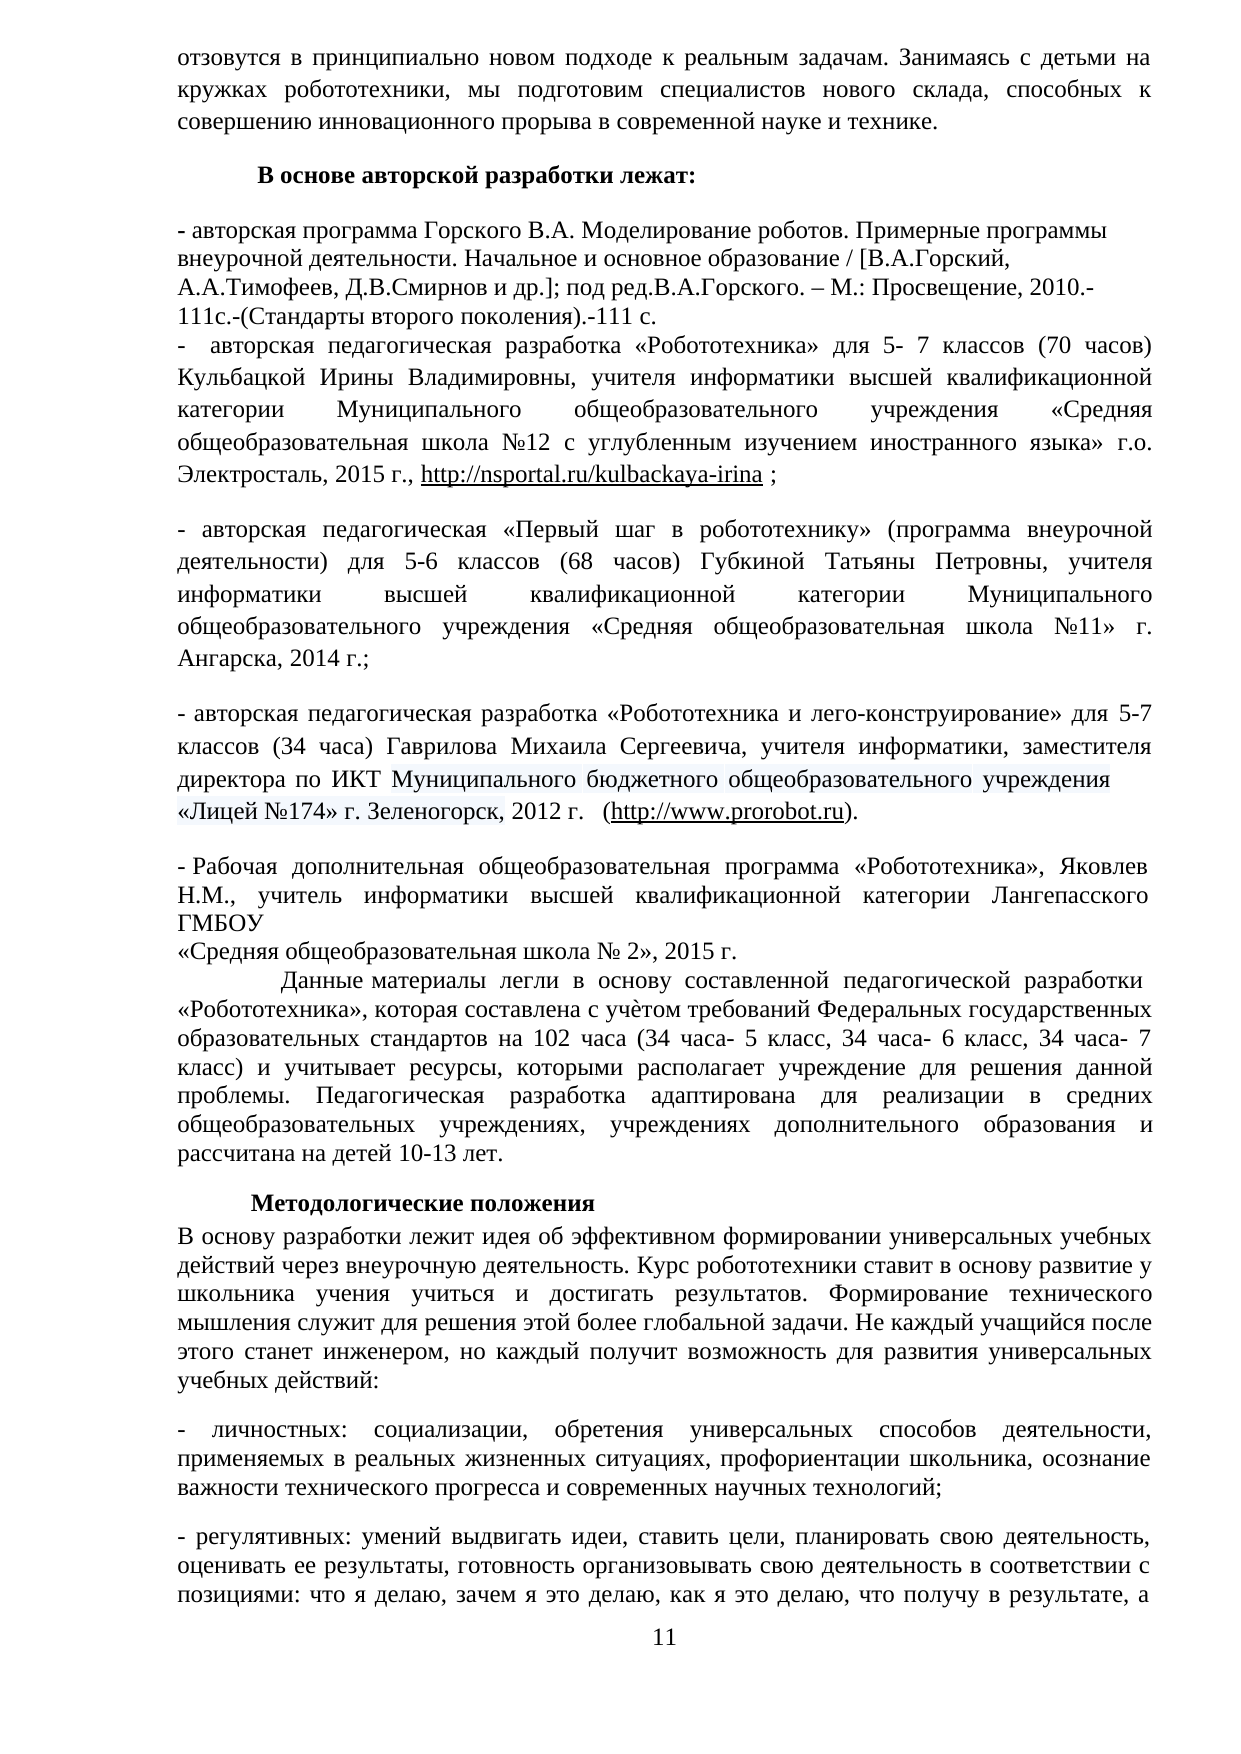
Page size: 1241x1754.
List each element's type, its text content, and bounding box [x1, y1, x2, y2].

text - авторская программа Горского В.А. Моделирование роботов. Примерные программы внеурочной деятельности. Начальное и основное образование / [В.А.Горский, А.А.Тимофеев, Д.В.Смирнов и др.]; под ред.В.А.Горского. – М.: Просвещение, 2010.- 111с.-(Стандарты второго поколения).-111 с. [177, 215, 1119, 330]
list авторская педагогическая разработка «Робототехника» для 5- 7 классов (70 часов) Кульбацкой Ирины Владимировны, учителя информатики высшей квалификационной категории Муниципального общеобразовательного учреждения «Средняя общеобразовательная школа №12 c углубленным изучением иностранного языка» г.о. Электросталь, 2015 г., http://nsportal.ru/kulbackaya-irina ; [177, 330, 1152, 488]
subtitle Методологические положения [251, 1188, 1194, 1217]
text В основу разработки лежит идея об эффективном формировании универсальных учебных действий через внеурочную деятельность. Курс робототехники ставит в основу развитие у школьника учения учиться и достигать результатов. Формирование технического мышления служит для решения этой более глобальной задачи. Не каждый учащийся после этого станет инженером, но каждый получит возможность для развития универсальных учебных действий: [177, 1221, 1153, 1393]
text «Средняя общеобразовательная школа № 2», 2015 г. [177, 937, 1194, 966]
text «Лицей №174» г. Зеленогорск, 2012 г. (http://www.prorobot.ru). [505, 797, 1194, 825]
list личностных: социализации, обретения универсальных способов деятельности, применяемых в реальных жизненных ситуациях, профориентации школьника, осознание важности технического прогресса и современных научных технологий; [177, 1414, 1152, 1501]
text отзовутся в принципиально новом подходе к реальным задачам. Занимаясь с детьми на кружках робототехники, мы подготовим специалистов нового склада, способных к совершению инновационного прорыва в современной науке и технике. [177, 42, 1152, 135]
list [177, 1521, 1151, 1608]
text Данные материалы легли в основу составленной педагогической разработки [281, 966, 1194, 994]
list авторская педагогическая разработка «Робототехника и лего-конструирование» для 5-7 классов (34 часа) Гаврилова Михаила Сергеевича, учителя информатики, заместителя директора по ИКТ Муниципального бюджетного общеобразовательного учреждения [177, 698, 1152, 793]
list Рабочая дополнительная общеобразовательная программа «Робототехника», Яковлев Н.М., учитель информатики высшей квалификационной категории Лангепасского ГМБОУ [177, 851, 1148, 937]
subtitle В основе авторской разработки лежат: [257, 161, 1194, 189]
list авторская педагогическая «Первый шаг в робототехнику» (программа внеурочной деятельности) для 5-6 классов (68 часов) Губкиной Татьяны Петровны, учителя информатики высшей квалификационной категории Муниципального общеобразовательного учреждения «Средняя общеобразовательная школа №11» г. Ангарска, 2014 г.; [177, 514, 1153, 672]
text «Робототехника», которая составлена с учѐтом требований Федеральных государственных образовательных стандартов на 102 часа (34 часа- 5 класс, 34 часа- 6 класс, 34 часа- 7 класс) и учитывает ресурсы, которыми располагает учреждение для решения данной проблемы. Педагогическая разработка адаптирована для реализации в средних общеобразовательных учреждениях, учреждениях дополнительного образования и рассчитана на детей 10-13 лет. [177, 994, 1153, 1167]
